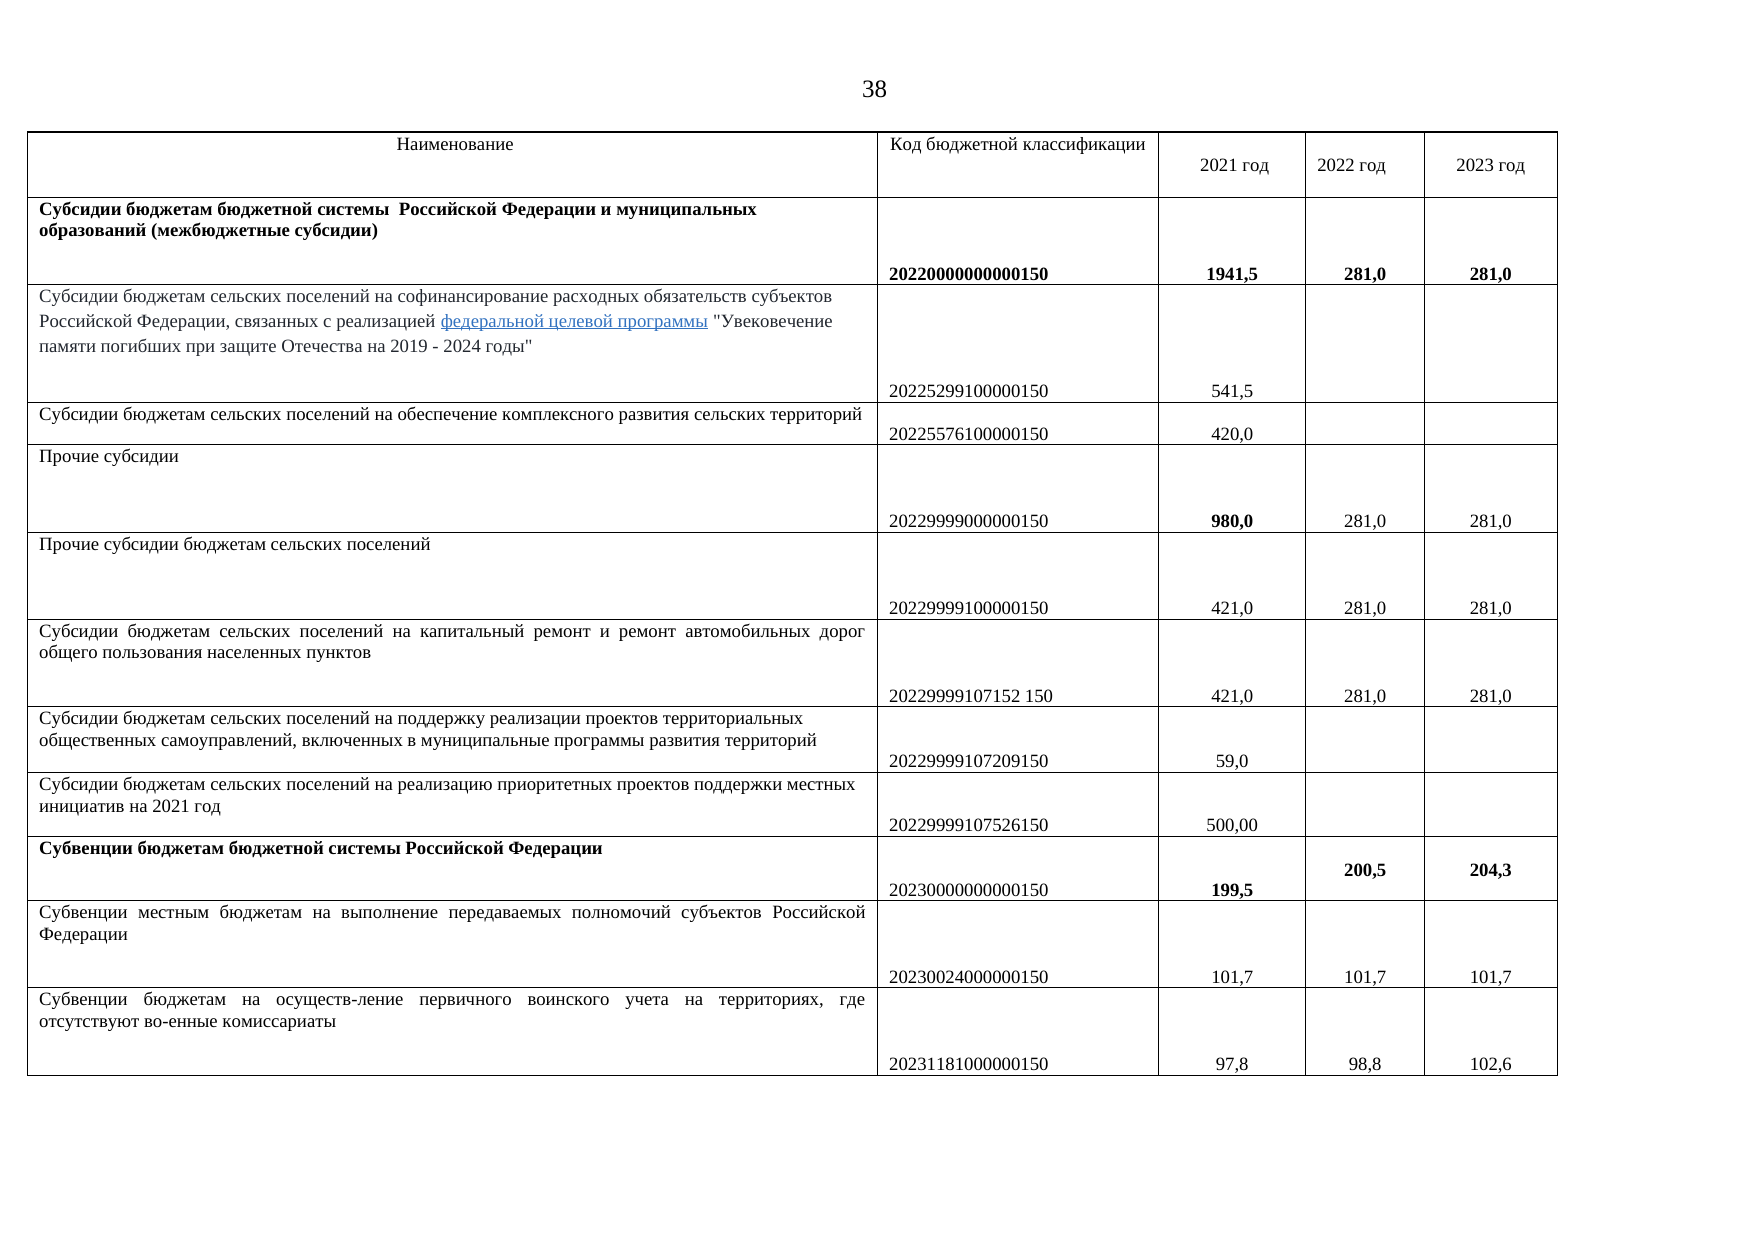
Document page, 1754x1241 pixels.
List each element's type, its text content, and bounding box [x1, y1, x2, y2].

table_cell 421,0 [1159, 533, 1305, 619]
table_cell [1306, 707, 1424, 772]
table_cell Субсидии бюджетам сельских поселений на софинансирование расходных обязательств субъектов Российской Федерации, связанных с реализацией федеральной целевой программы "Увековечение памяти погибших при защите Отечества на 2019 - 2024 годы" [28, 285, 877, 402]
table_cell 281,0 [1306, 620, 1424, 706]
table_cell Субвенции местным бюджетам на выполнение передаваемых полномочий субъектов Российской Федерации [28, 901, 877, 987]
table_header Наименование [28, 133, 877, 197]
table_cell 20230000000000150 [878, 837, 1158, 900]
table_cell Субсидии бюджетам сельских поселений на капитальный ремонт и ремонт автомобильных дорог общего пользования населенных пунктов [28, 620, 877, 706]
table_cell [1425, 773, 1557, 836]
table_cell [1425, 403, 1557, 444]
table_cell 541,5 [1159, 285, 1305, 402]
table_cell 281,0 [1306, 533, 1424, 619]
table_cell 20220000000000150 [878, 198, 1158, 284]
table_cell 281,0 [1425, 445, 1557, 532]
table_cell 102,6 [1425, 988, 1557, 1074]
table_header 2021 год [1159, 133, 1305, 197]
table_cell 281,0 [1425, 533, 1557, 619]
table_cell 281,0 [1425, 198, 1557, 284]
table_cell Субсидии бюджетам сельских поселений на обеспечение комплексного развития сельских территорий [28, 403, 877, 444]
table_cell 980,0 [1159, 445, 1305, 532]
table_cell [1425, 707, 1557, 772]
table_cell 204,3 [1425, 837, 1557, 900]
table_cell 98,8 [1306, 988, 1424, 1074]
table_cell [1306, 285, 1424, 402]
table_cell [1306, 403, 1424, 444]
table_cell 281,0 [1306, 198, 1424, 284]
table_cell 101,7 [1306, 901, 1424, 987]
table_cell [1425, 285, 1557, 402]
table_cell Субсидии бюджетам сельских поселений на поддержку реализации проектов территориальных общественных самоуправлений, включенных в муниципальные программы развития территорий [28, 707, 877, 772]
table_cell 421,0 [1159, 620, 1305, 706]
table_cell 59,0 [1159, 707, 1305, 772]
table_cell 20229999107526150 [878, 773, 1158, 836]
table_cell 1941,5 [1159, 198, 1305, 284]
table_cell 500,00 [1159, 773, 1305, 836]
table_cell Прочие субсидии [28, 445, 877, 532]
table_cell 20231181000000150 [878, 988, 1158, 1074]
table_cell 199,5 [1159, 837, 1305, 900]
table_cell 281,0 [1306, 445, 1424, 532]
table_cell Субвенции бюджетам бюджетной системы Российской Федерации [28, 837, 877, 900]
table_cell 420,0 [1159, 403, 1305, 444]
table_cell 20229999000000150 [878, 445, 1158, 532]
table_cell [1306, 773, 1424, 836]
table_cell 101,7 [1425, 901, 1557, 987]
table_cell 20225576100000150 [878, 403, 1158, 444]
table_cell 20225299100000150 [878, 285, 1158, 402]
table_cell Субсидии бюджетам сельских поселений на реализацию приоритетных проектов поддержки местных инициатив на 2021 год [28, 773, 877, 836]
table_cell 20229999107209150 [878, 707, 1158, 772]
table_cell Прочие субсидии бюджетам сельских поселений [28, 533, 877, 619]
table_cell Субвенции бюджетам на осуществ-ление первичного воинского учета на территориях, где отсутствуют во-енные комиссариаты [28, 988, 877, 1074]
table_cell Субсидии бюджетам бюджетной системы Российской Федерации и муниципальных образований (межбюджетные субсидии) [28, 198, 877, 284]
table_cell 20229999100000150 [878, 533, 1158, 619]
table_header 2022 год [1306, 133, 1424, 197]
table_cell 20229999107152 150 [878, 620, 1158, 706]
table_cell 200,5 [1306, 837, 1424, 900]
table_cell 281,0 [1425, 620, 1557, 706]
table_cell 97,8 [1159, 988, 1305, 1074]
table_cell 101,7 [1159, 901, 1305, 987]
table_cell 20230024000000150 [878, 901, 1158, 987]
table_header Код бюджетной классификации [878, 133, 1158, 197]
table_header 2023 год [1425, 133, 1557, 197]
